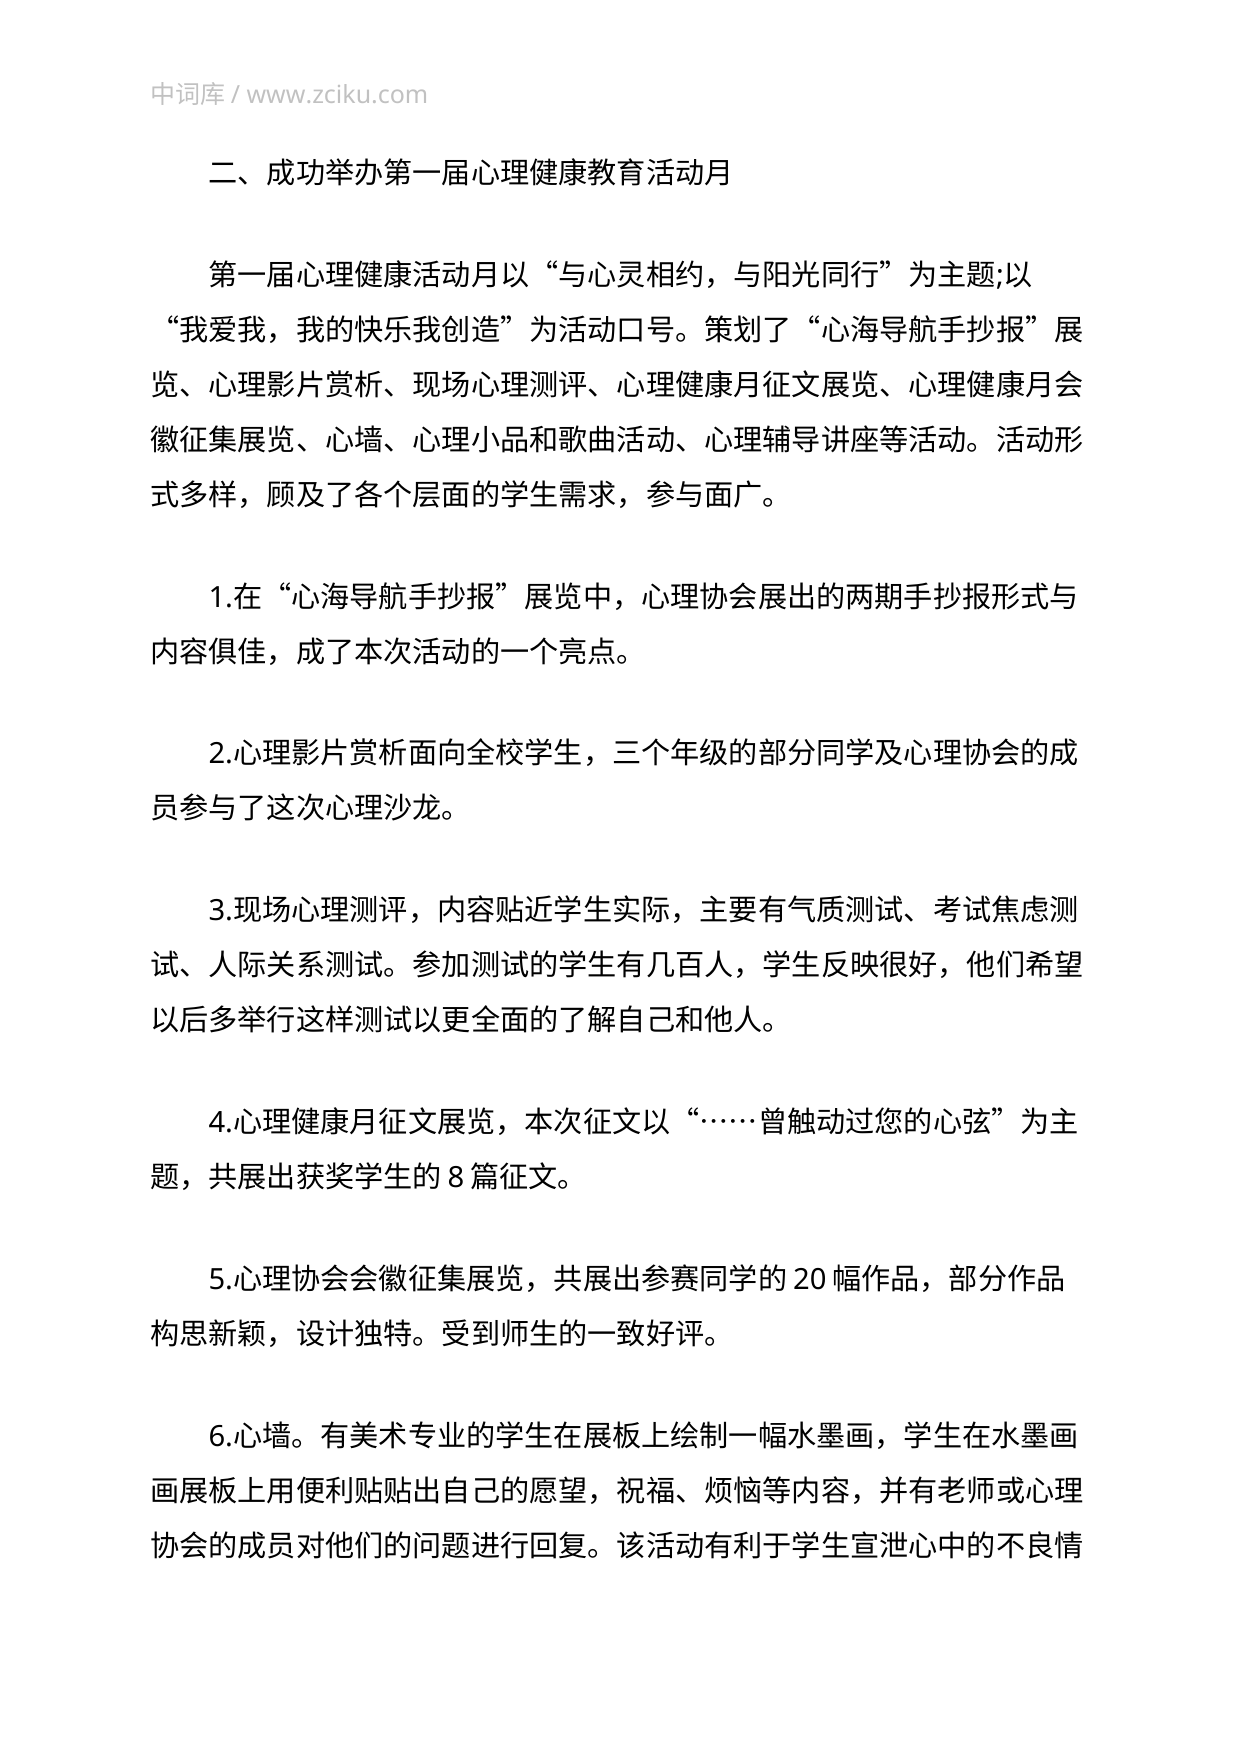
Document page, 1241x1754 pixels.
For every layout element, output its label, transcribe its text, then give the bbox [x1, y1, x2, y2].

text 3.现场心理测评，内容贴近学生实际，主要有气质测试、考试焦虑测试、人际关系测试。参加测试的学生有几百人，学生反映很好，他们希望以后多举行这样测试以更全面的了解自己和他人。 [150, 887, 1090, 1039]
text 2.心理影片赏析面向全校学生，三个年级的部分同学及心理协会的成员参与了这次心理沙龙。 [150, 730, 1090, 827]
text 5.心理协会会徽征集展览，共展出参赛同学的20幅作品，部分作品构思新颖，设计独特。受到师生的一致好评。 [150, 1255, 1090, 1353]
text 1.在“心海导航手抄报”展览中，心理协会展出的两期手抄报形式与内容俱佳，成了本次活动的一个亮点。 [150, 573, 1090, 671]
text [150, 1412, 1090, 1564]
text 第一届心理健康活动月以“与心灵相约，与阳光同行”为主题;以“我爱我，我的快乐我创造”为活动口号。策划了“心海导航手抄报”展览、心理影片赏析、现场心理测评、心理健康月征文展览、心理健康月会徽征集展览、心墙、心理小品和歌曲活动、心理辅导讲座等活动。活动形式多样，顾及了各个层面的学生需求，参与面广。 [150, 252, 1090, 514]
text 二、成功举办第一届心理健康教育活动月 [150, 150, 1090, 192]
text 4.心理健康月征文展览，本次征文以“……曾触动过您的心弦”为主题，共展出获奖学生的8篇征文。 [150, 1098, 1090, 1196]
